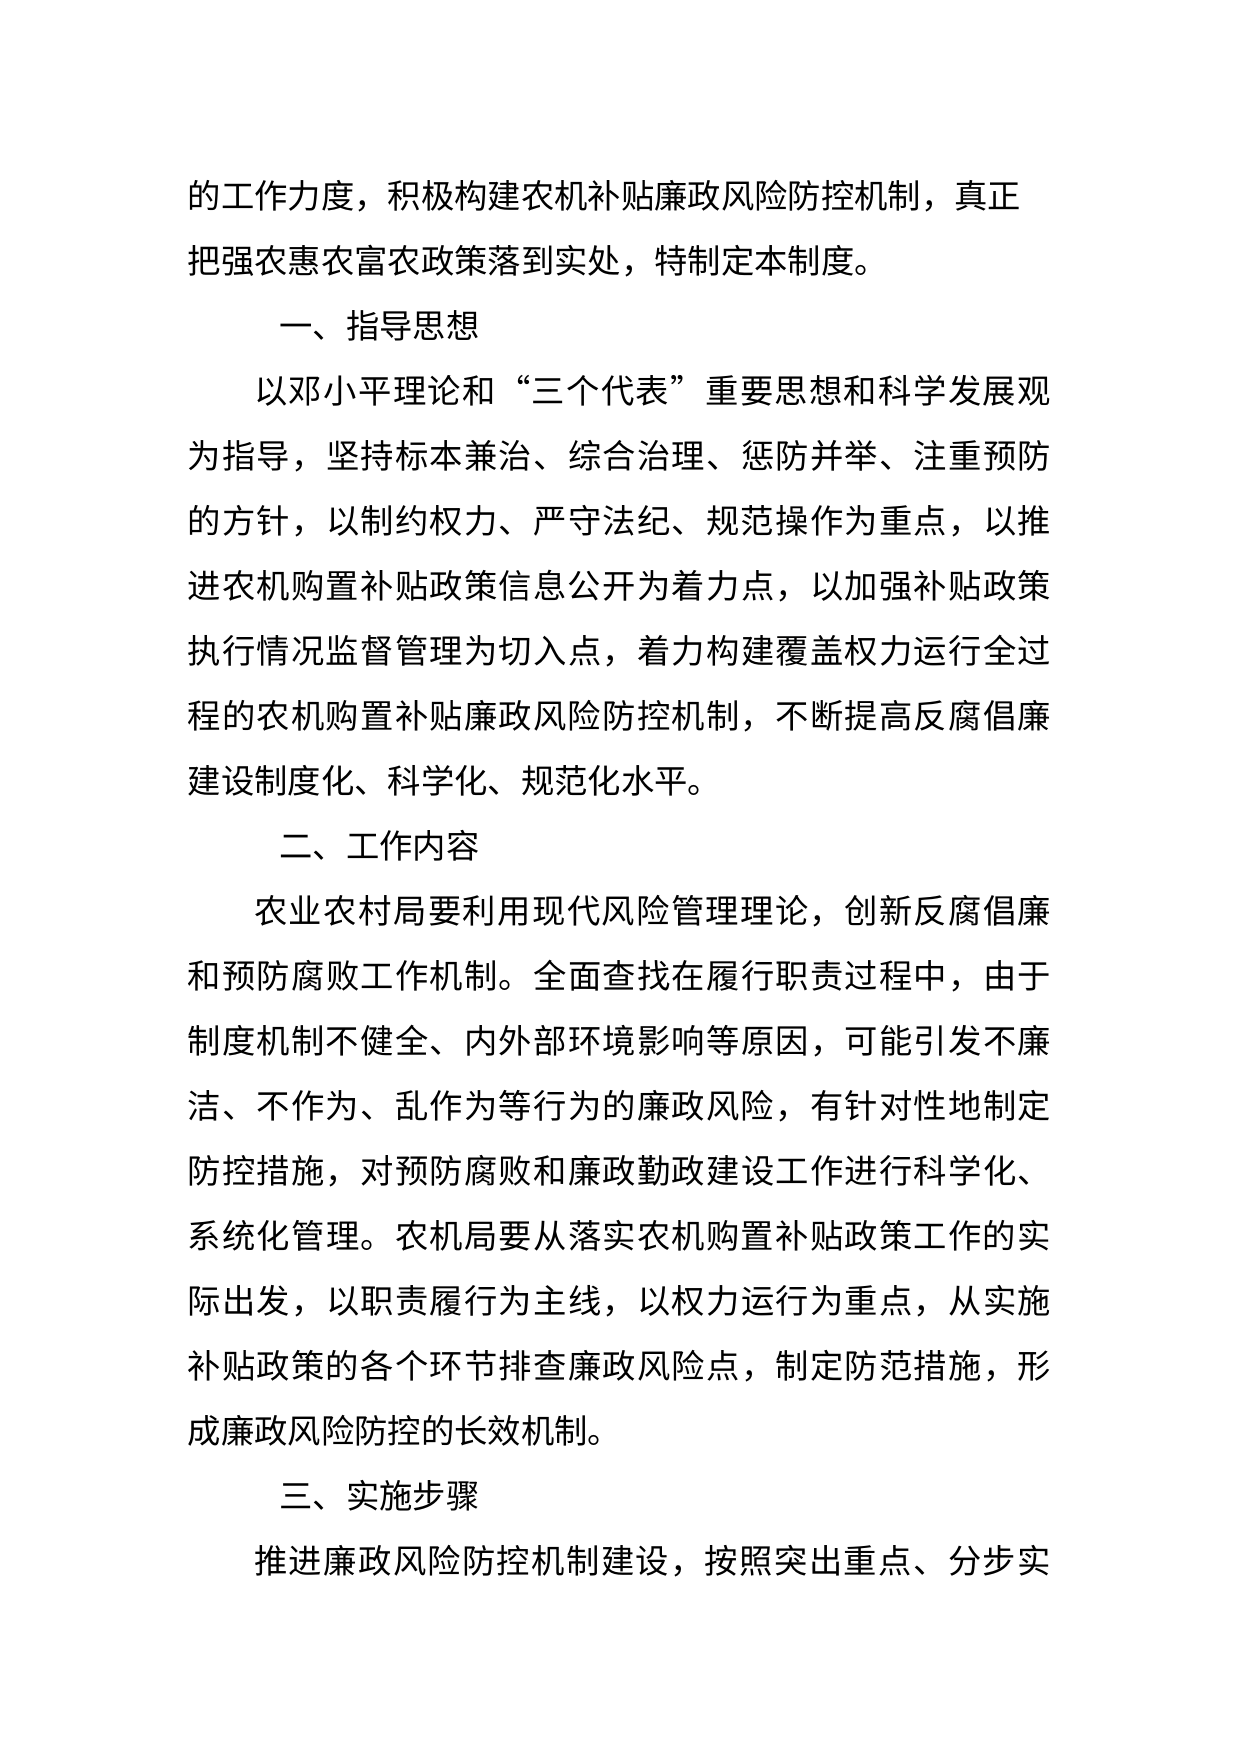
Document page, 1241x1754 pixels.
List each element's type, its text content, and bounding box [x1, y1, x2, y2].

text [187, 1527, 1053, 1592]
text 以邓小平理论和“三个代表”重要思想和科学发展观为指导，坚持标本兼治、综合治理、惩防并举、注重预防的方针，以制约权力、严守法纪、规范操作为重点，以推进农机购置补贴政策信息公开为着力点，以加强补贴政策执行情况监督管理为切入点，着力构建覆盖权力运行全过程的农机购置补贴廉政风险防控机制，不断提高反腐倡廉建设制度化、科学化、规范化水平。 [187, 357, 1053, 812]
text 农业农村局要利用现代风险管理理论，创新反腐倡廉和预防腐败工作机制。全面查找在履行职责过程中，由于制度机制不健全、内外部环境影响等原因，可能引发不廉洁、不作为、乱作为等行为的廉政风险，有针对性地制定防控措施，对预防腐败和廉政勤政建设工作进行科学化、系统化管理。农机局要从落实农机购置补贴政策工作的实际出发，以职责履行为主线，以权力运行为重点，从实施补贴政策的各个环节排查廉政风险点，制定防范措施，形成廉政风险防控的长效机制。 [187, 877, 1053, 1462]
subtitle 二、工作内容 [187, 812, 1053, 877]
subtitle 一、指导思想 [187, 292, 1053, 357]
subtitle 三、实施步骤 [187, 1462, 1053, 1527]
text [187, 162, 1053, 292]
